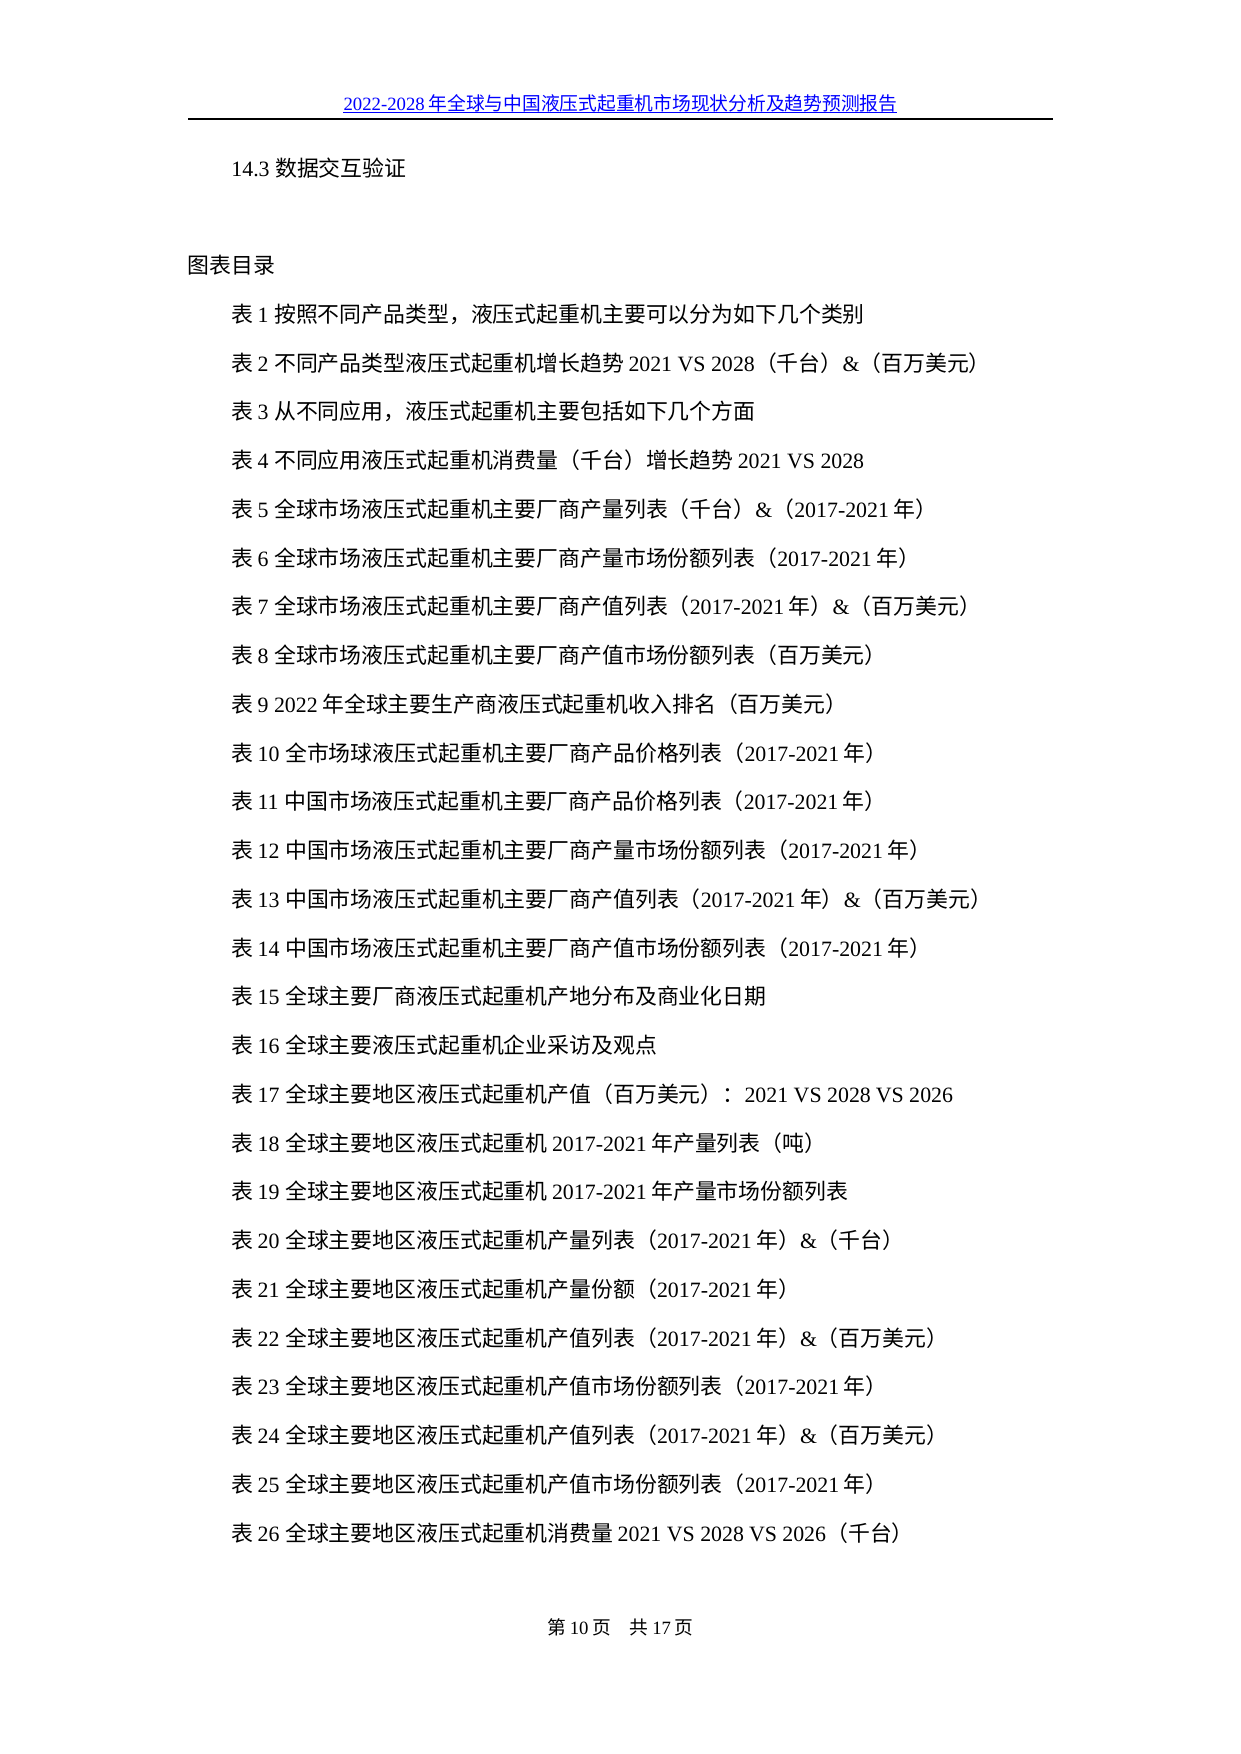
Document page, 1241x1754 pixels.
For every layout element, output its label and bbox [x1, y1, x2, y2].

text [187, 150, 1053, 1548]
